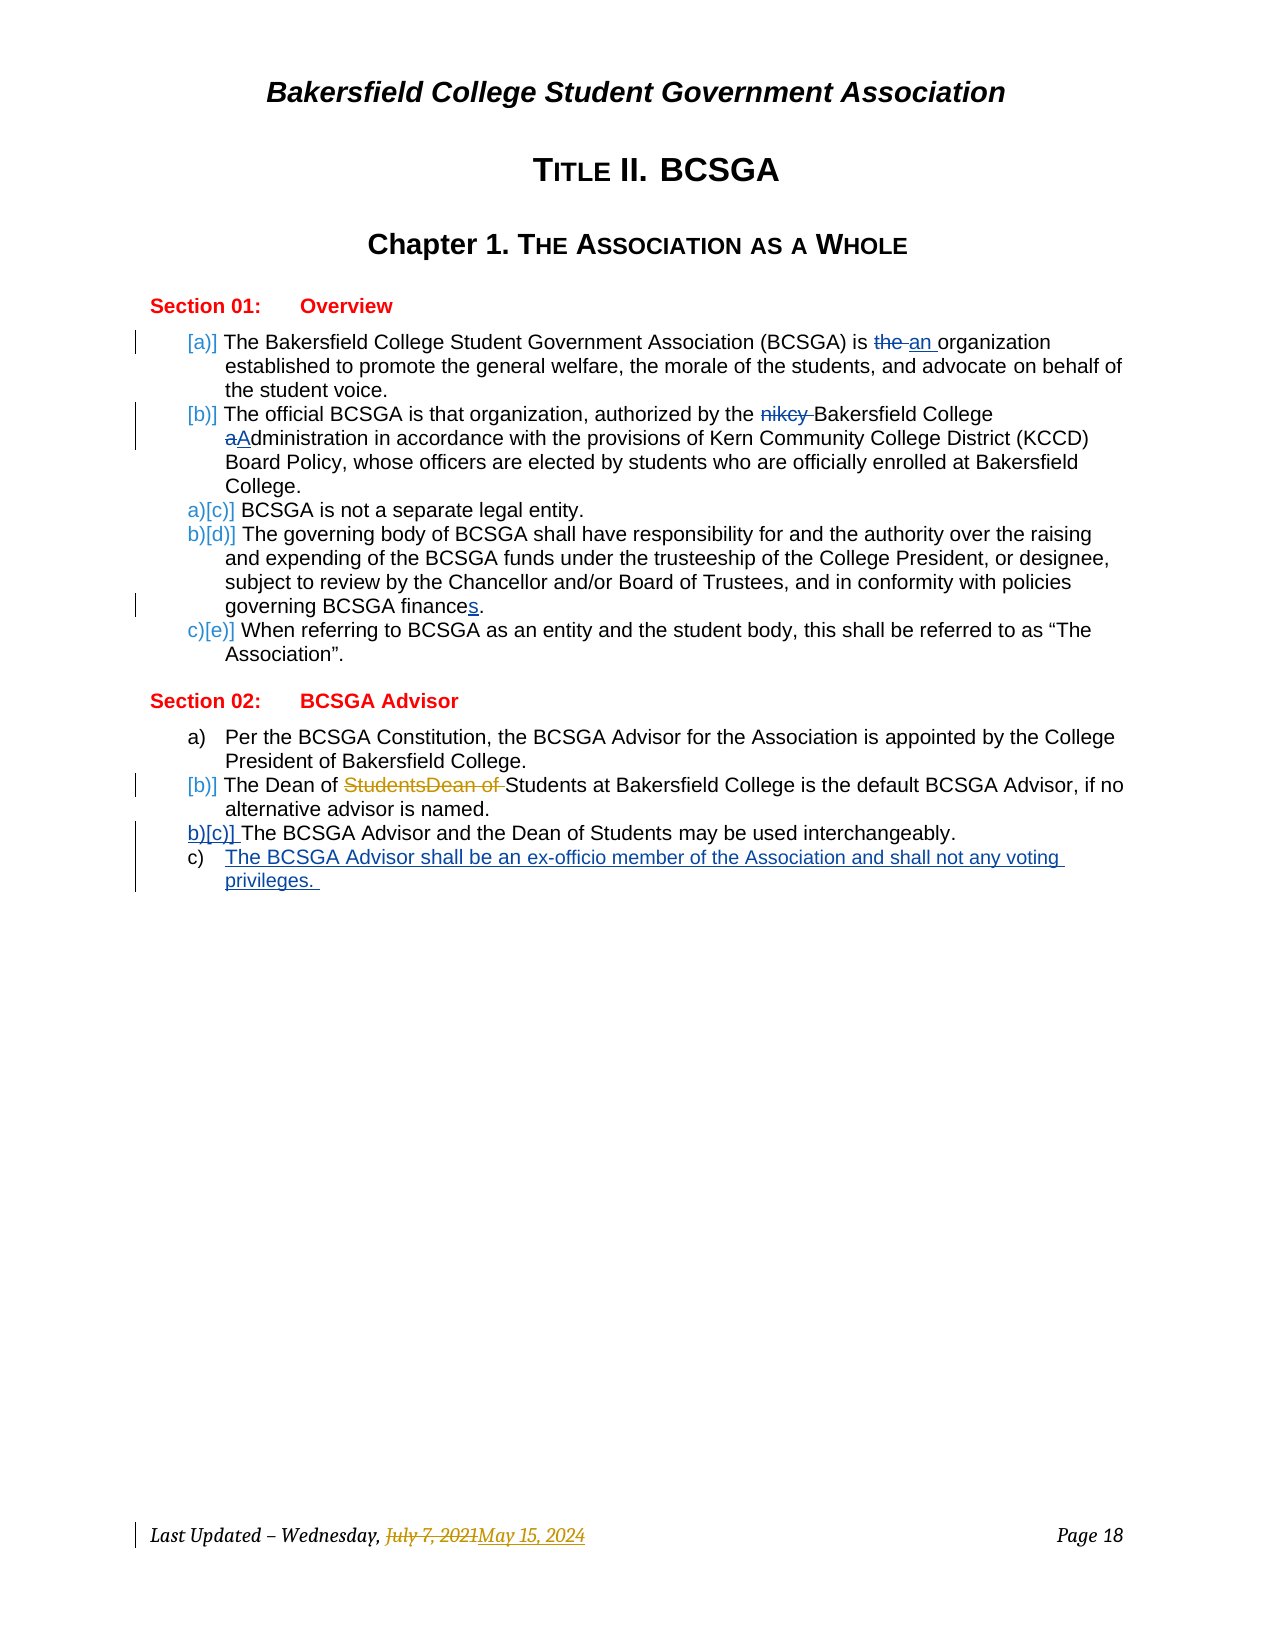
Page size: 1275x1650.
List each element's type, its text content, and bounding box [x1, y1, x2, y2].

list The Dean of Students at Bakersfield College is the default BCSGA Advisor, if no alternative advisor is named. [187, 773, 1125, 821]
subtitle BCSGA Advisor [150, 689, 1125, 713]
list Per the BCSGA Constitution, the BCSGA Advisor for the Association is appointed by the College President of Bakersfield College. [187, 725, 1125, 773]
list The Bakersfield College Student Government Association (BCSGA) is organization established to promote the general welfare, the morale of the students, and advocate on behalf of the student voice. [187, 330, 1125, 402]
list The official BCSGA is that organization, authorized by the Bakersfield College dministration in accordance with the provisions of Kern Community College District (KCCD) Board Policy, whose officers are elected by students who are officially enrolled at Bakersfield College. [187, 402, 1125, 498]
list The governing body of BCSGA shall have responsibility for and the authority over the raising and expending of the BCSGA funds under the trusteeship of the College President, or designee, subject to review by the Chancellor and/or Board of Trustees, and in conformity with policies governing BCSGA finance. [187, 522, 1125, 617]
list The BCSGA Advisor and the Dean of Students may be used interchangeably. [187, 821, 1125, 845]
list When referring to BCSGA as an entity and the student body, this shall be referred to as “The Association”. [187, 617, 1125, 665]
list BCSGA is not a separate legal entity. [187, 498, 1125, 522]
subtitle Overview [150, 294, 1125, 318]
subtitle BCSGA [187, 150, 1125, 188]
subtitle The Association as a Whole [150, 227, 1125, 260]
